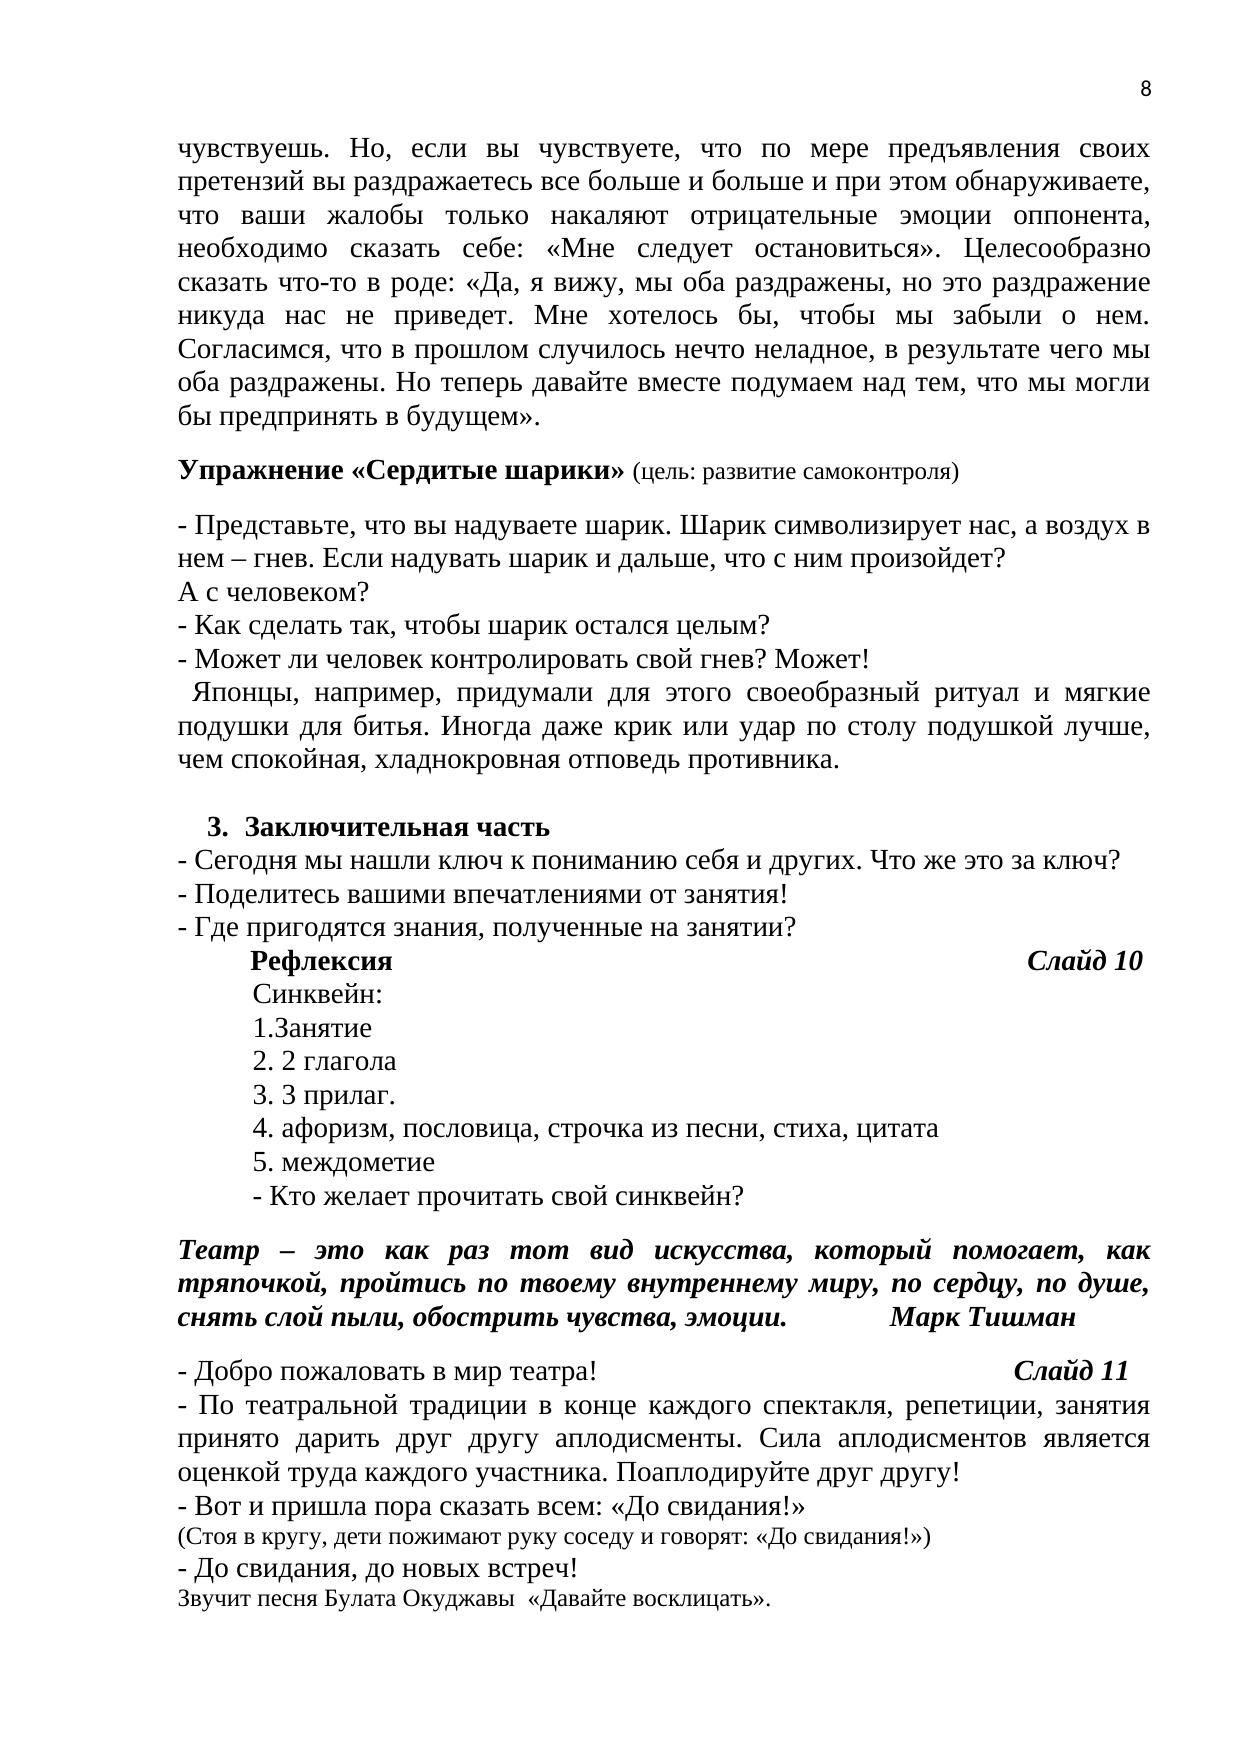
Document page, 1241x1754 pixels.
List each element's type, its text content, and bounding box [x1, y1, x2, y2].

text - Где пригодятся знания, полученные на занятии? [177, 909, 1152, 943]
text Театр – это как раз тот вид искусства, который помогает, как тряпочкой, пройтись по твоему внутреннему миру, по сердцу, по душе, снять слой пыли, обострить чувства, эмоции. Марк Тишман [177, 1232, 1152, 1333]
text - Может ли человек контролировать свой гнев? Может! [177, 641, 1152, 674]
text - Сегодня мы нашли ключ к пониманию себя и других. Что же это за ключ? [177, 842, 1152, 876]
text Звучит песня Булата Окуджавы «Давайте восклицать». [177, 1583, 1152, 1612]
text - Поделитесь вашими впечатлениями от занятия! [177, 876, 1152, 909]
text - Добро пожаловать в мир театра! Слайд 11 [177, 1353, 1152, 1387]
list - Кто желает прочитать свой синквейн? [252, 1178, 1152, 1211]
text - Как сделать так, чтобы шарик остался целым? [177, 607, 1152, 641]
list Заключительная часть [207, 809, 1152, 842]
text А с человеком? [177, 574, 1152, 607]
list 2. 2 глагола [252, 1043, 1152, 1077]
text - Вот и пришла пора сказать всем: «До свидания!» [177, 1488, 1152, 1521]
text (Стоя в кругу, дети пожимают руку соседу и говорят: «До свидания!») [177, 1521, 1152, 1550]
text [177, 130, 1152, 432]
list 5. междометие [252, 1144, 1152, 1178]
list 1.Занятие [252, 1010, 1152, 1043]
text - До свидания, до новых встреч! [177, 1550, 1152, 1583]
list Синквейн: [252, 976, 1152, 1010]
text Японцы, например, придумали для этого своеобразный ритуал и мягкие подушки для битья. Иногда даже крик или удар по столу подушкой лучше, чем спокойная, хладнокровная отповедь противника. [177, 674, 1152, 775]
text Упражнение «Сердитые шарики» (цель: развитие самоконтроля) [177, 452, 1152, 486]
list 3. 3 прилаг. [252, 1077, 1152, 1111]
text - Представьте, что вы надуваете шарик. Шарик символизирует нас, а воздух в нем – гнев. Если надувать шарик и дальше, что с ним произойдет? [177, 507, 1152, 574]
text - По театральной традиции в конце каждого спектакля, репетиции, занятия принято дарить друг другу аплодисменты. Сила аплодисментов является оценкой труда каждого участника. Поаплодируйте друг другу! [177, 1387, 1152, 1488]
text Рефлексия Слайд 10 [177, 943, 1152, 976]
list 4. афоризм, пословица, строчка из песни, стиха, цитата [252, 1111, 1152, 1144]
